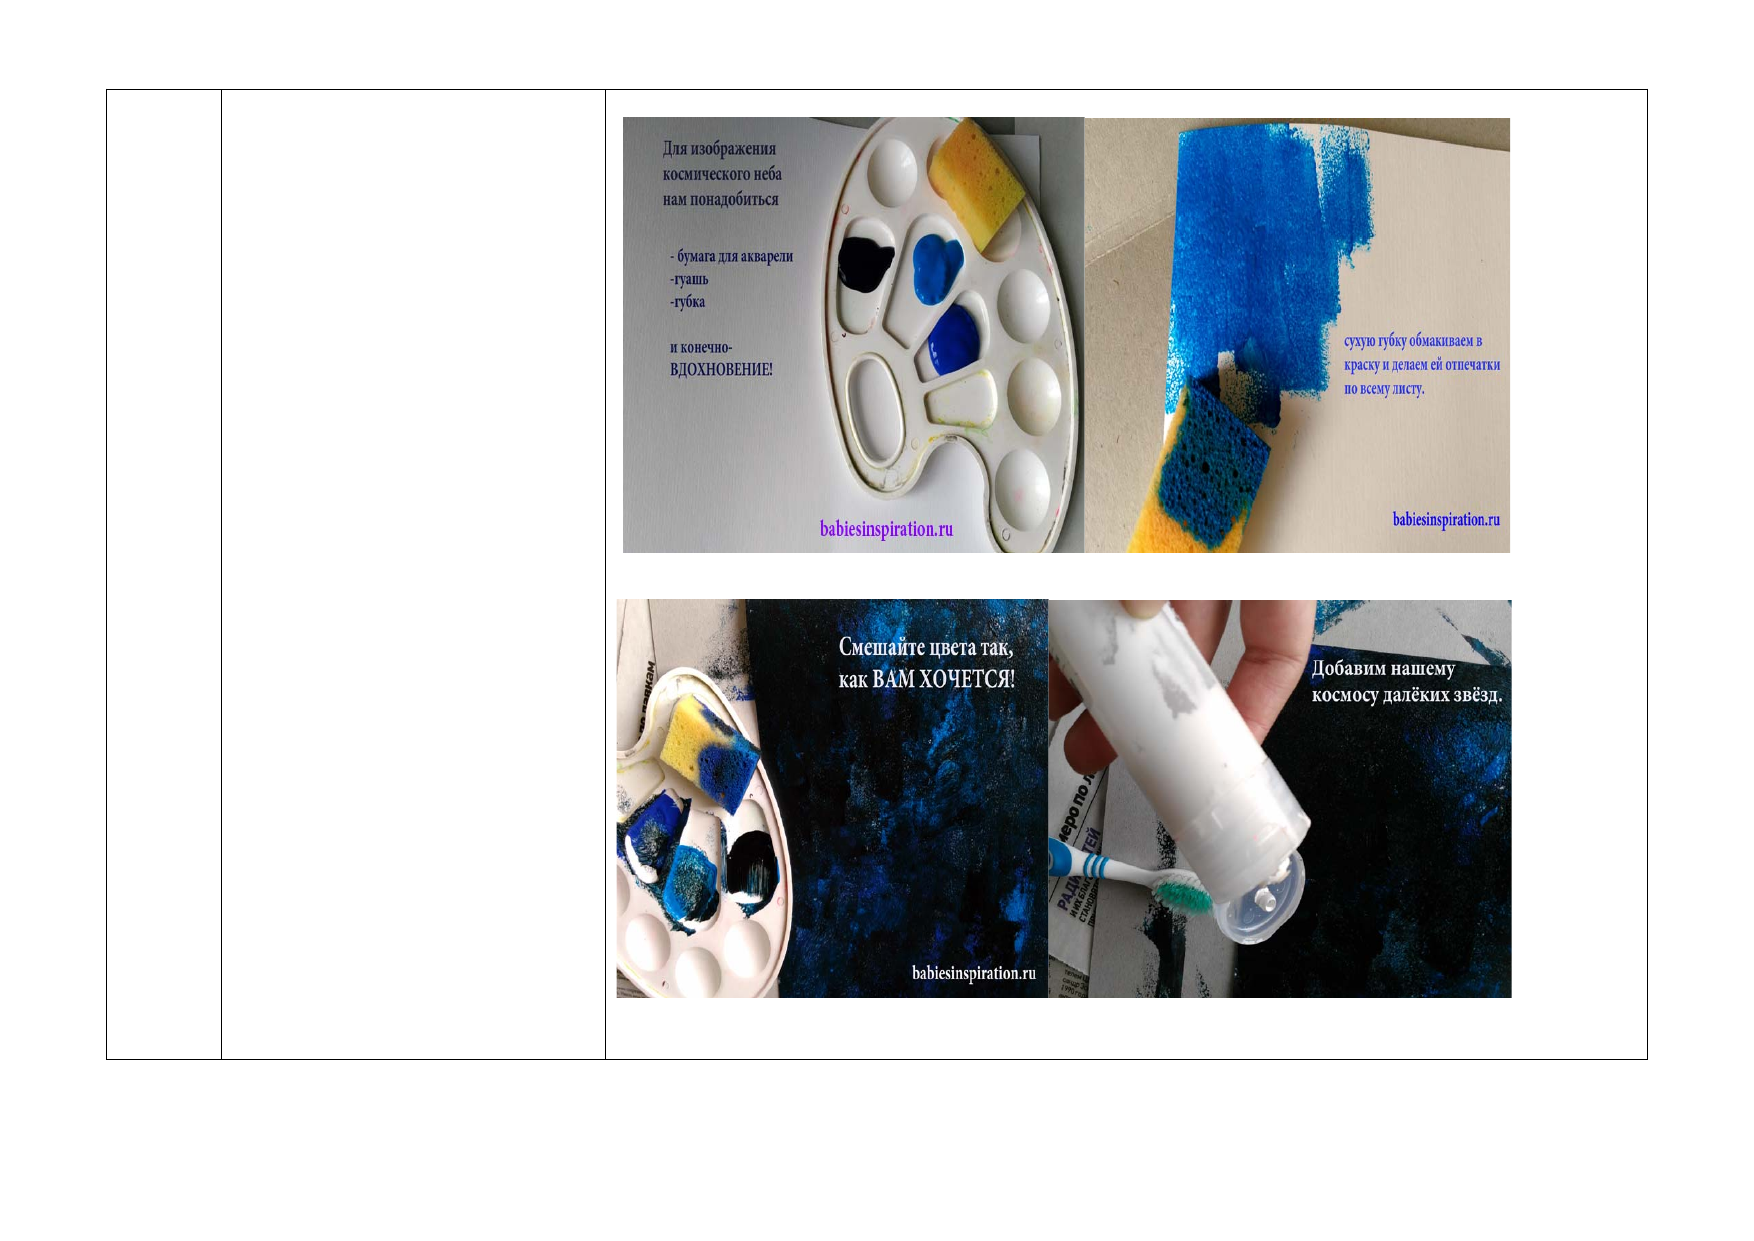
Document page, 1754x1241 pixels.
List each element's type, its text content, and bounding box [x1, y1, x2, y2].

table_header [606, 90, 1647, 1059]
picture [616, 599, 1512, 998]
table_header [222, 90, 605, 1059]
picture [623, 117, 1511, 553]
table_header № [107, 90, 221, 1059]
